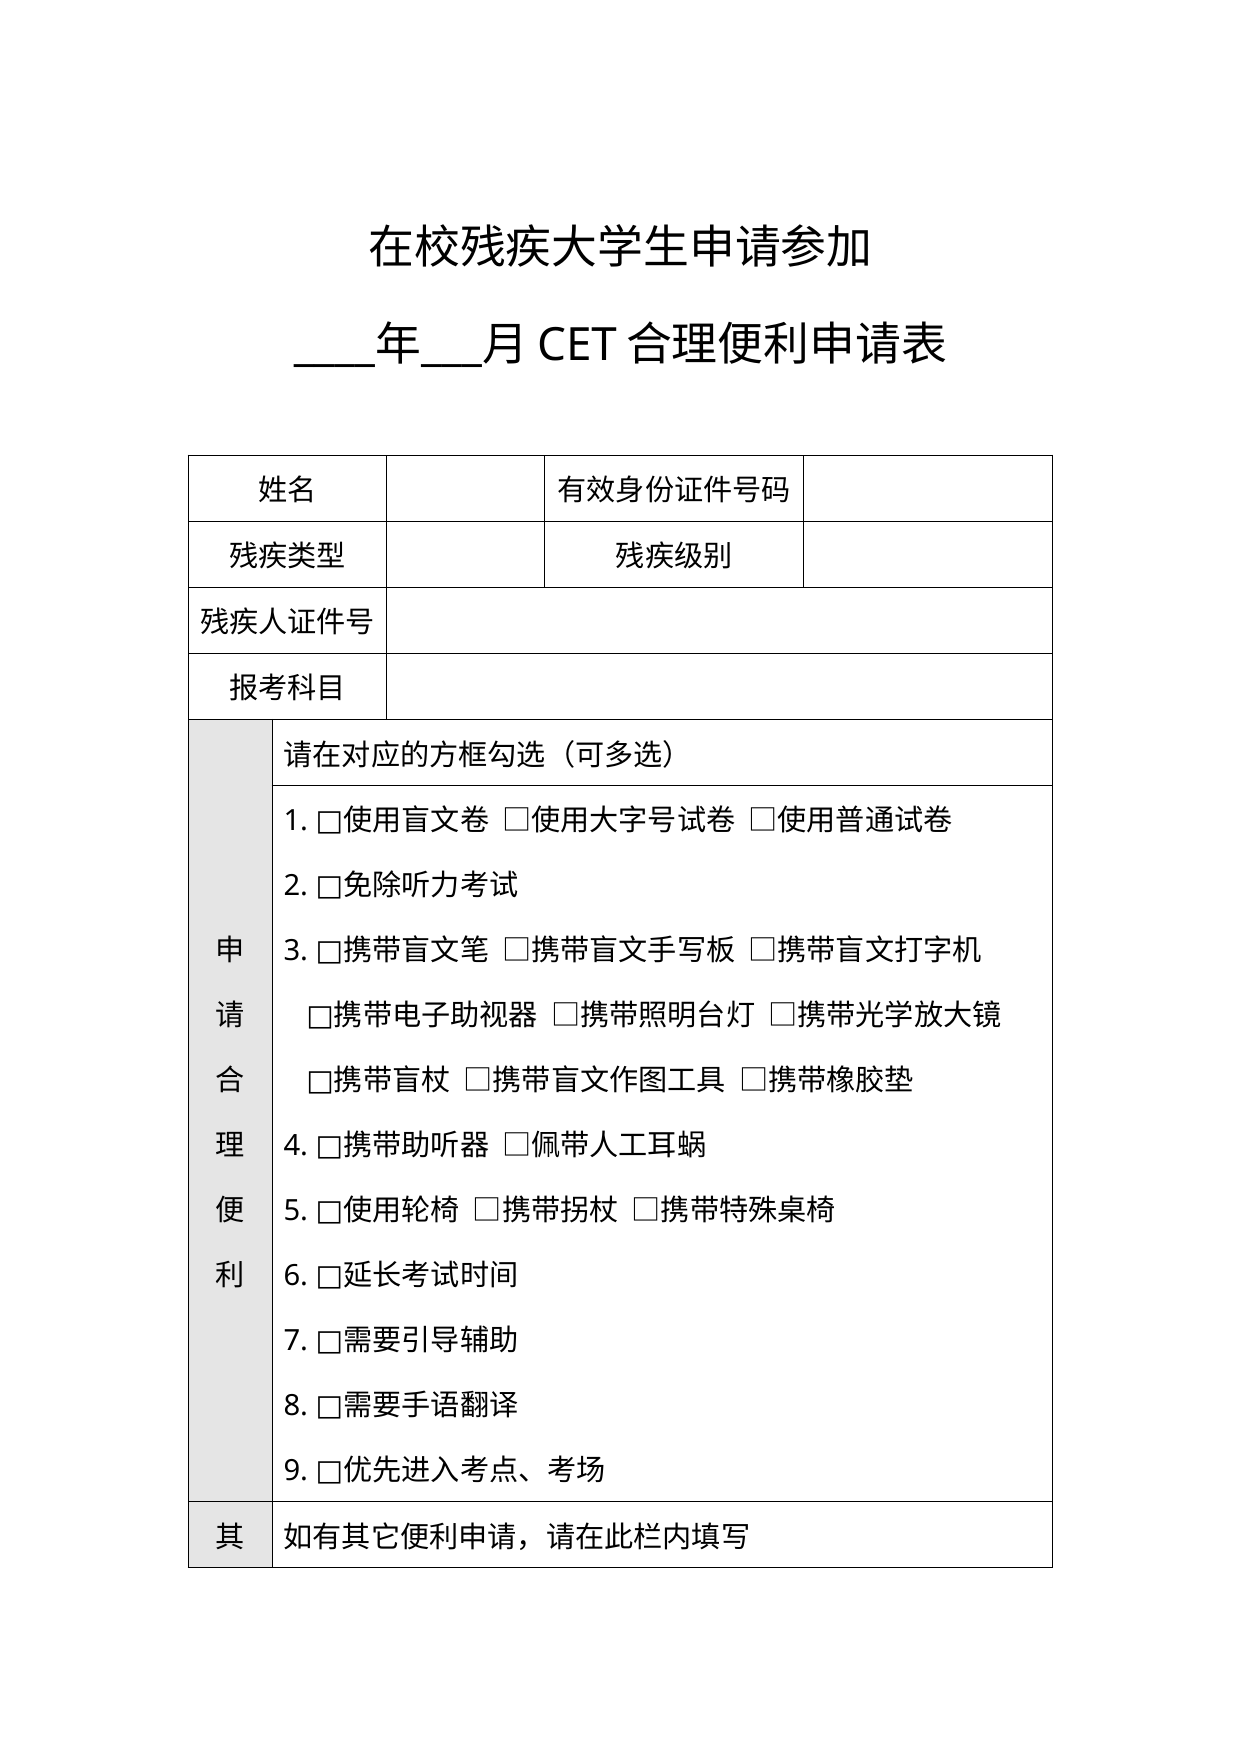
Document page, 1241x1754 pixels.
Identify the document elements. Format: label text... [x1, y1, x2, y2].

table_cell [387, 522, 544, 587]
table_header 姓名 [189, 456, 386, 521]
table_cell 申 请 合 理 便 利 [189, 720, 272, 1501]
table_cell [804, 522, 1052, 587]
table_header [804, 456, 1052, 521]
table_header [387, 456, 544, 521]
table_cell 报考科目 [189, 654, 386, 719]
text 在校残疾大学生申请参加 [187, 194, 1053, 292]
text ____年___月CET合理便利申请表 [187, 292, 1053, 389]
table_cell [387, 654, 1052, 719]
table_cell 1. □使用盲文卷 □使用大字号试卷 □使用普通试卷 2. □免除听力考试 3. □携带盲文笔 □携带盲文手写板 □携带盲文打字机 □携带电子助视器 □携带照明台灯 □携带光学放大镜 □携带盲杖 □携带盲文作图工具 □携带橡胶垫 4. □携带助听器 □佩带人工耳蜗 5. □使用轮椅 □携带拐杖 □携带特殊桌椅 6. □延长考试时间 7. □需要引导辅助 8. □需要手语翻译 9. □优先进入考点、考场 [273, 786, 1052, 1501]
table_cell 其 它 [189, 1502, 272, 1567]
table_cell 残疾类型 [189, 522, 386, 587]
table_cell 残疾人证件号 [189, 588, 386, 653]
table_cell 请在对应的方框勾选（可多选） [273, 720, 1052, 785]
table_cell [387, 588, 1052, 653]
table_cell 残疾级别 [545, 522, 803, 587]
table_header 有效身份证件号码 [545, 456, 803, 521]
table_cell 如有其它便利申请，请在此栏内填写 [273, 1502, 1052, 1567]
